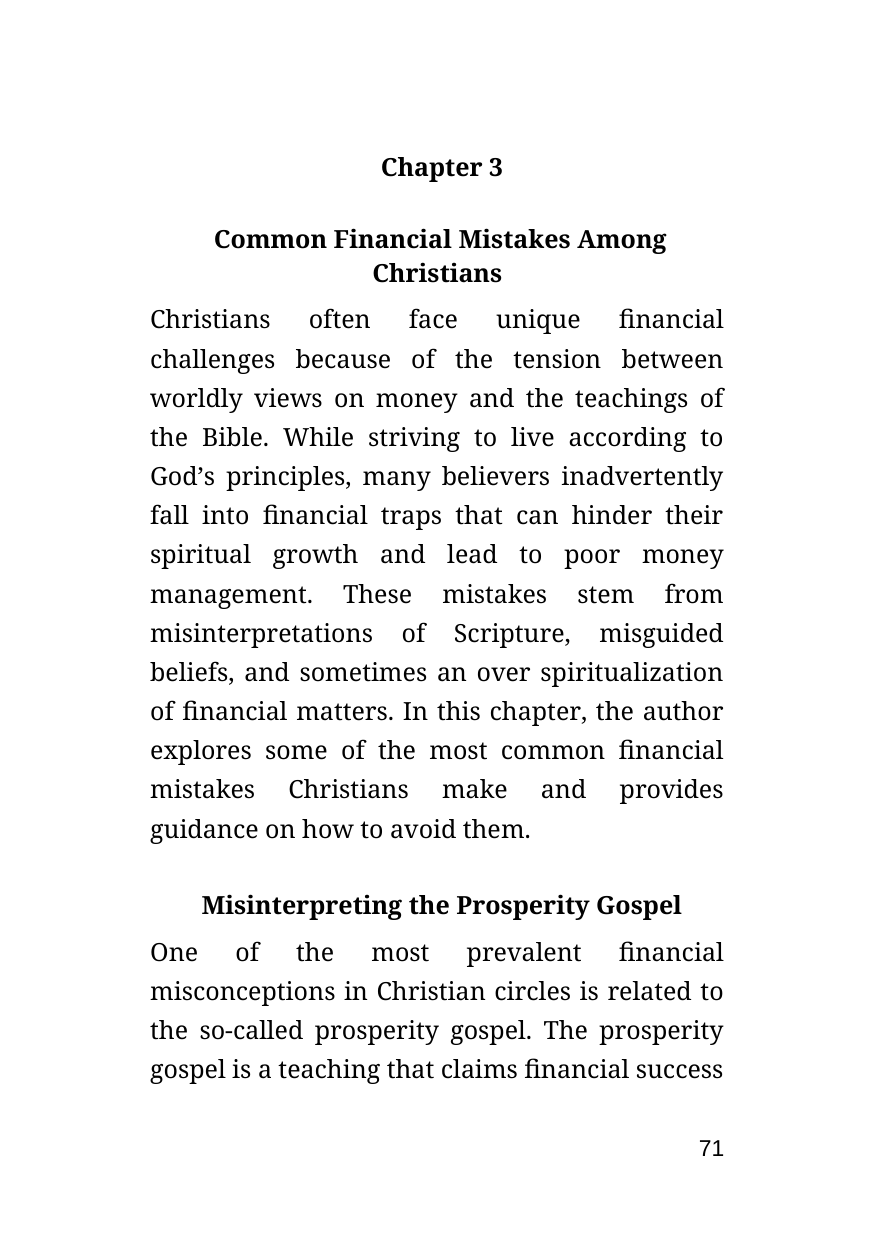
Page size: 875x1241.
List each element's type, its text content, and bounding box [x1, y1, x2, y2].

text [150, 934, 724, 1086]
subtitle Chapter 3 [150, 150, 724, 184]
subtitle Misinterpreting the Prosperity Gospel [150, 888, 724, 922]
subtitle Common Financial Mistakes Among Christians [150, 222, 724, 290]
text Christians often face unique financial challenges because of the tension between worldly views on money and the teachings of the Bible. While striving to live according to God’s principles, many believers inadvertently fall into financial traps that can hinder their spiritual growth and lead to poor money management. These mistakes stem from misinterpretations of Scripture, misguided beliefs, and sometimes an over spiritualization of financial matters. In this chapter, the author explores some of the most common financial mistakes Christians make and provides guidance on how to avoid them. [150, 302, 724, 845]
